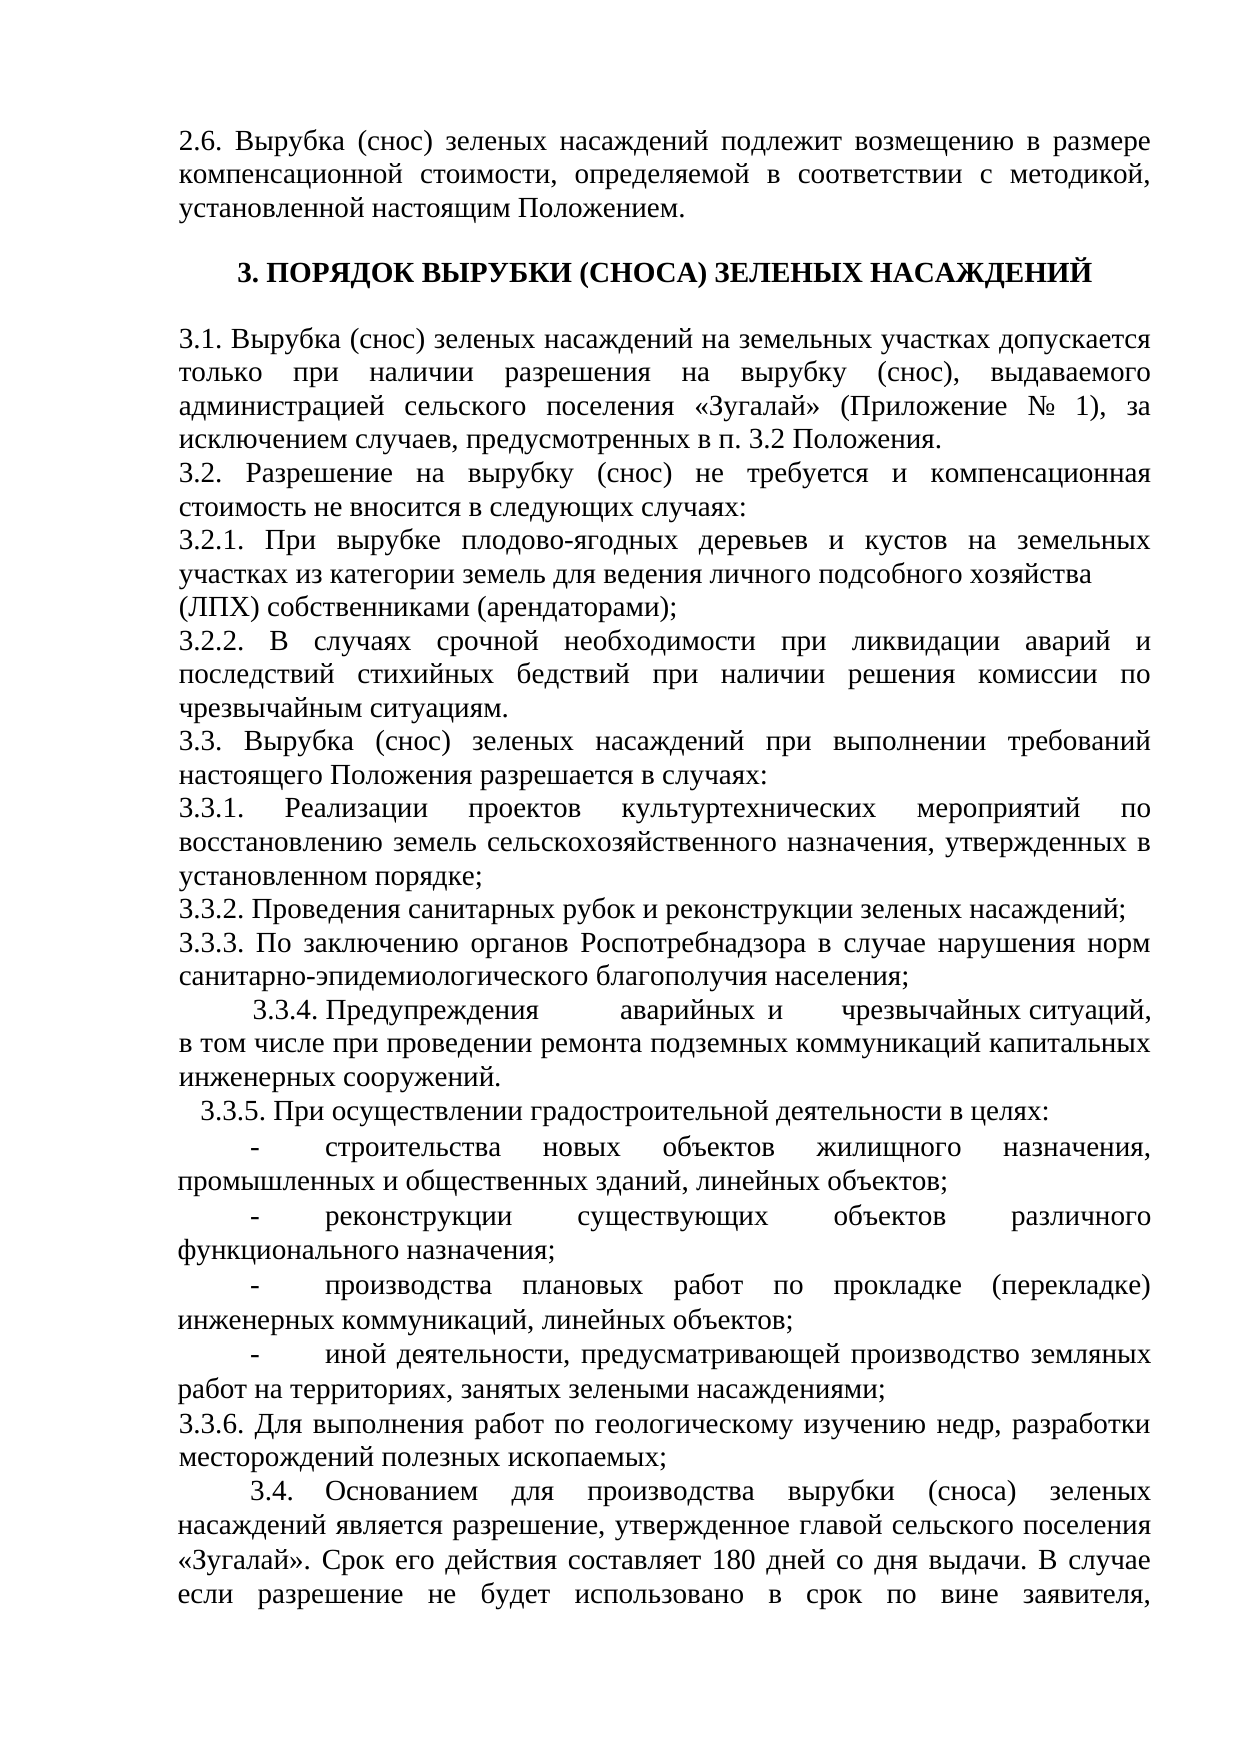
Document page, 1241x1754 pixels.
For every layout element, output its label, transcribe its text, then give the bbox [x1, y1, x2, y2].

text 3.3.6. Для выполнения работ по геологическому изучению недр, разработки месторождений полезных ископаемых; [178, 1406, 1152, 1473]
text 2.6. Вырубка (снос) зеленых насаждений подлежит возмещению в размере компенсационной стоимости, определяемой в соответствии с методикой, установленной настоящим Положением. [178, 123, 1152, 223]
text 3.2.1. При вырубке плодово-ягодных деревьев и кустов на земельных участках из категории земель для ведения личного подсобного хозяйства [178, 522, 1152, 589]
text 3.3.5. При осуществлении градостроительной деятельности в целях: [200, 1093, 1152, 1126]
text 3.2.2. В случаях срочной необходимости при ликвидации аварий и последствий стихийных бедствий при наличии решения комиссии по чрезвычайным ситуациям. [178, 623, 1152, 723]
list иной деятельности, предусматривающей производство земляных работ на территориях, занятых зелеными насаждениями; [177, 1337, 1152, 1404]
text 3.3.1. Реализации проектов культуртехнических мероприятий по восстановлению земель сельскохозяйственного назначения, утвержденных в установленном порядке; [178, 791, 1152, 891]
text 3.1. Вырубка (снос) зеленых насаждений на земельных участках допускается только при наличии разрешения на вырубку (снос), выдаваемого администрацией сельского поселения «Зугалай» (Приложение № 1), за исключением случаев, предусмотренных в п. 3.2 Положения. [178, 321, 1152, 455]
text 3.3.2. Проведения санитарных рубок и реконструкции зеленых насаждений; [178, 891, 1152, 925]
text 3.3.4. Предупреждения аварийных и чрезвычайных ситуаций, в том числе при проведении ремонта подземных коммуникаций капитальных инженерных сооружений. [178, 992, 1152, 1092]
text 3.2. Разрешение на вырубку (снос) не требуется и компенсационная стоимость не вносится в следующих случаях: [178, 455, 1152, 522]
text (ЛПХ) собственниками (арендаторами); [178, 589, 1152, 623]
subtitle 3. ПОРЯДОК ВЫРУБКИ (СНОСА) ЗЕЛЕНЫХ НАСАЖДЕНИЙ [181, 256, 1149, 289]
text 3.3.3. По заключению органов Роспотребнадзора в случае нарушения норм санитарно-эпидемиологического благополучия населения; [178, 925, 1152, 992]
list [177, 1473, 1152, 1610]
text 3.3. Вырубка (снос) зеленых насаждений при выполнении требований настоящего Положения разрешается в случаях: [178, 723, 1152, 791]
list производства плановых работ по прокладке (перекладке) инженерных коммуникаций, линейных объектов; [177, 1267, 1152, 1335]
list строительства новых объектов жилищного назначения, промышленных и общественных зданий, линейных объектов; [177, 1129, 1152, 1197]
list реконструкции существующих объектов различного функционального назначения; [177, 1198, 1152, 1266]
